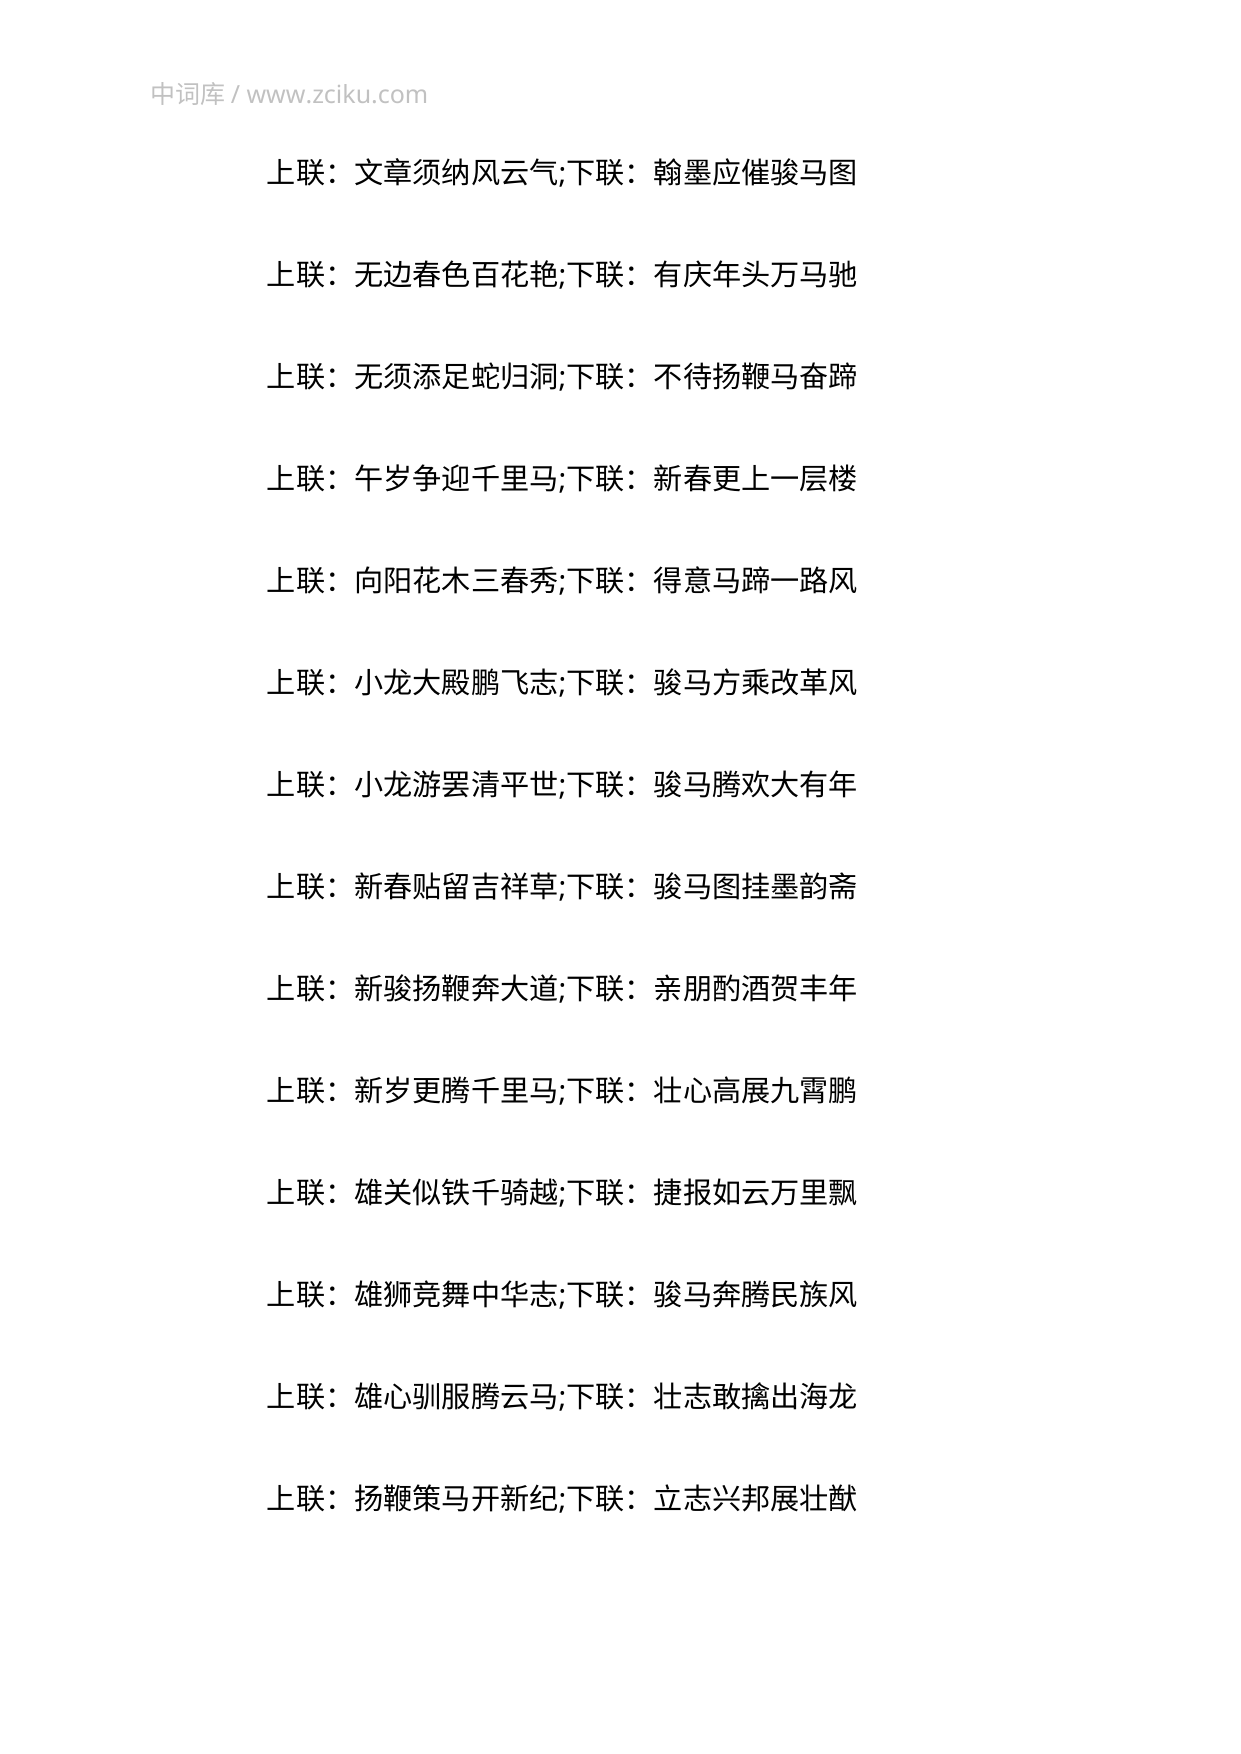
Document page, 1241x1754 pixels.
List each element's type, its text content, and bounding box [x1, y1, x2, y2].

text 上联：新岁更腾千里马;下联：壮心高展九霄鹏 [150, 1068, 1090, 1110]
text 上联：雄关似铁千骑越;下联：捷报如云万里飘 [150, 1170, 1090, 1212]
text 上联：新春贴留吉祥草;下联：骏马图挂墨韵斋 [150, 864, 1090, 906]
text 上联：向阳花木三春秀;下联：得意马蹄一路风 [150, 558, 1090, 600]
text 上联：雄狮竞舞中华志;下联：骏马奔腾民族风 [150, 1272, 1090, 1314]
text 上联：雄心驯服腾云马;下联：壮志敢擒出海龙 [150, 1374, 1090, 1416]
text 上联：午岁争迎千里马;下联：新春更上一层楼 [150, 456, 1090, 498]
text 上联：文章须纳风云气;下联：翰墨应催骏马图 [150, 150, 1090, 192]
text 上联：小龙大殿鹏飞志;下联：骏马方乘改革风 [150, 660, 1090, 702]
text 上联：新骏扬鞭奔大道;下联：亲朋酌酒贺丰年 [150, 966, 1090, 1008]
text 上联：无须添足蛇归洞;下联：不待扬鞭马奋蹄 [150, 354, 1090, 396]
text 上联：扬鞭策马开新纪;下联：立志兴邦展壮猷 [150, 1476, 1090, 1518]
text 上联：无边春色百花艳;下联：有庆年头万马驰 [150, 252, 1090, 294]
text 上联：小龙游罢清平世;下联：骏马腾欢大有年 [150, 762, 1090, 804]
